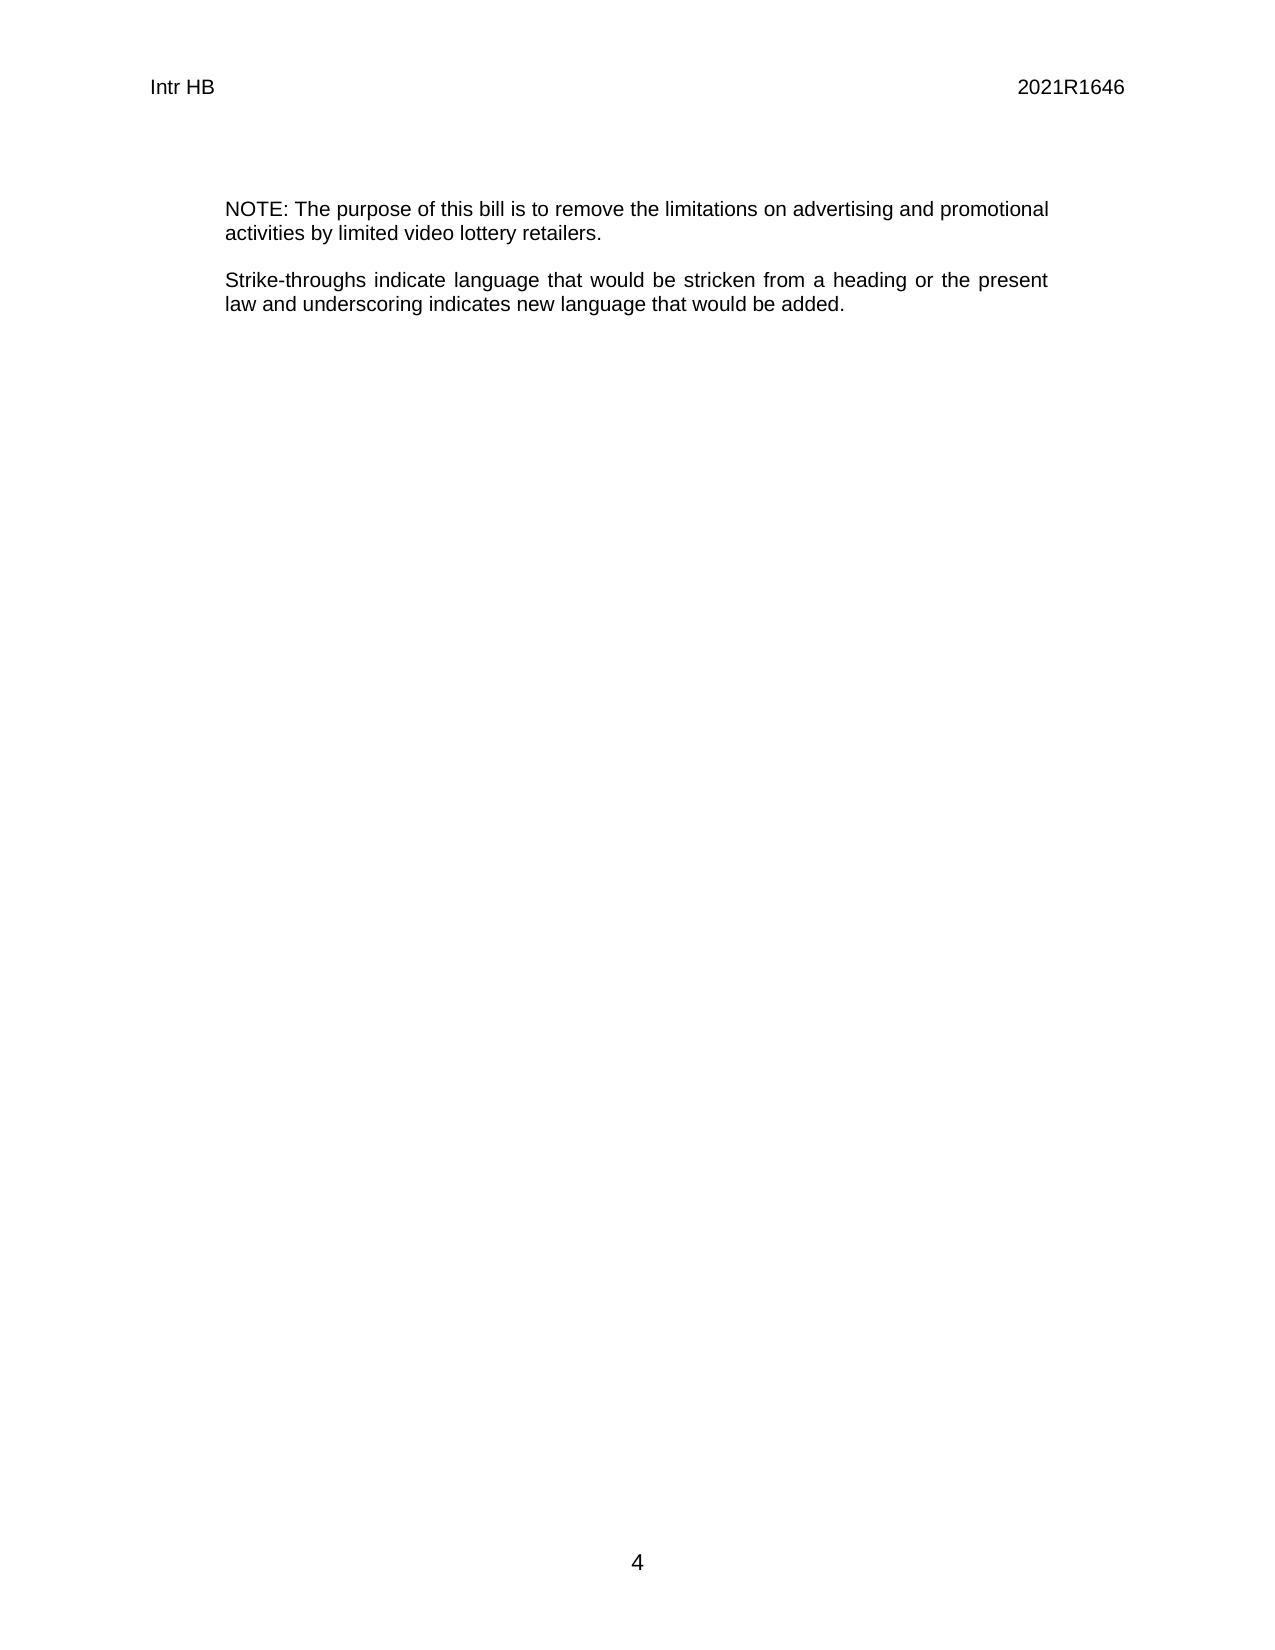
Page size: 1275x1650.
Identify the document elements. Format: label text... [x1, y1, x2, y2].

text Strike-throughs indicate language that would be stricken from a heading or the present law and underscoring indicates new language that would be added. [225, 268, 1050, 316]
text NOTE: The purpose of this bill is to remove the limitations on advertising and promotional activities by limited video lottery retailers. [225, 197, 1050, 245]
